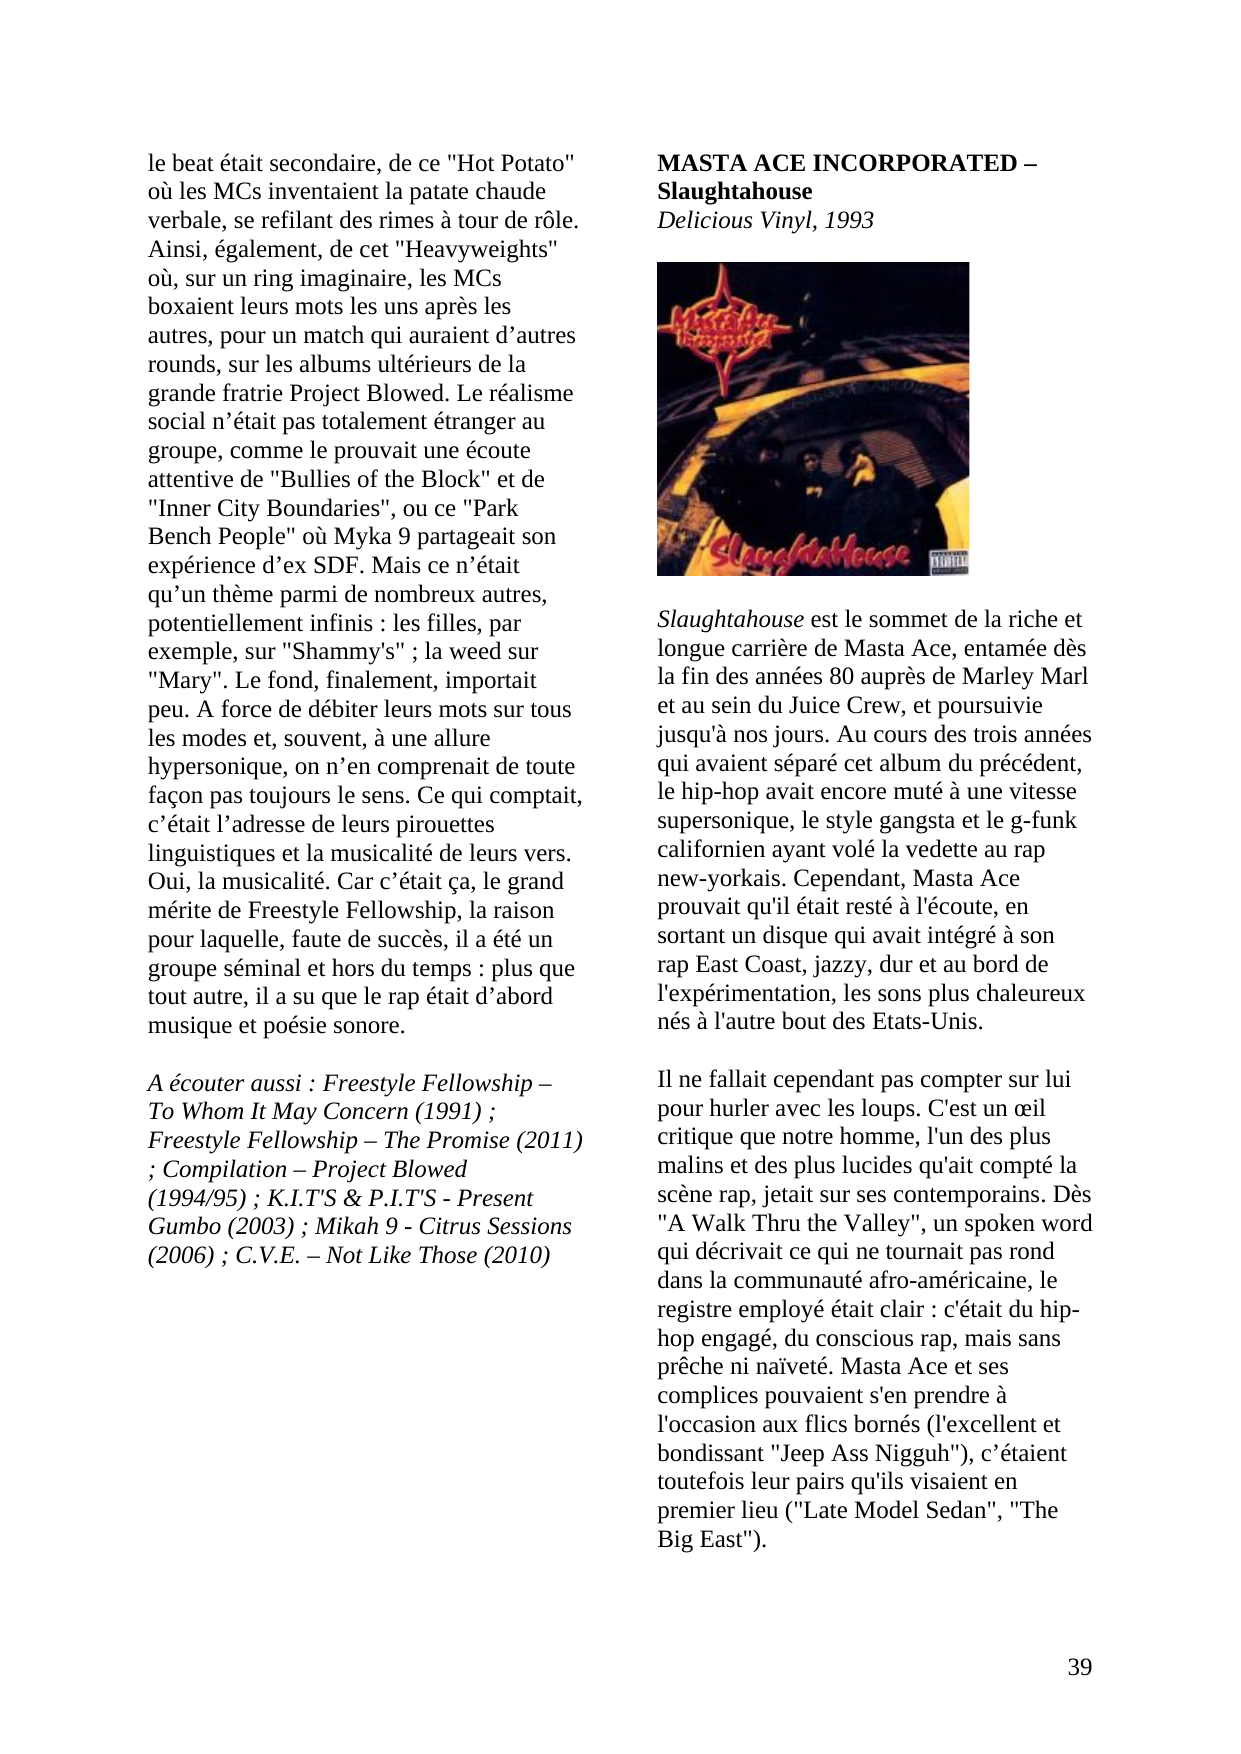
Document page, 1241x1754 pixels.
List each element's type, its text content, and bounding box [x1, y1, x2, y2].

text Slaughtahouse est le sommet de la riche et longue carrière de Masta Ace, entamée dès la fin des années 80 auprès de Marley Marl et au sein du Juice Crew, et poursuivie jusqu'à nos jours. Au cours des trois années qui avaient séparé cet album du précédent, le hip-hop avait encore muté à une vitesse supersonique, le style gangsta et le g-funk californien ayant volé la vedette au rap new-yorkais. Cependant, Masta Ace prouvait qu'il était resté à l'écoute, en sortant un disque qui avait intégré à son rap East Coast, jazzy, dur et au bord de l'expérimentation, les sons plus chaleureux nés à l'autre bout des Etats-Unis. [657, 604, 1093, 1035]
text Il ne fallait cependant pas compter sur lui pour hurler avec les loups. C'est un œil critique que notre homme, l'un des plus malins et des plus lucides qu'ait compté la scène rap, jetait sur ses contemporains. Dès "A Walk Thru the Valley", un spoken word qui décrivait ce qui ne tournait pas rond dans la communauté afro-américaine, le registre employé était clair : c'était du hip-hop engagé, du conscious rap, mais sans prêche ni naïveté. Masta Ace et ses complices pouvaient s'en prendre à l'occasion aux flics bornés (l'excellent et bondissant "Jeep Ass Nigguh"), c’étaient toutefois leur pairs qu'ils visaient en premier lieu ("Late Model Sedan", "The Big East"). [657, 1064, 1093, 1553]
picture [657, 262, 970, 576]
text Delicious Vinyl, 1993 [657, 205, 1093, 234]
subtitle MASTA ACE INCORPORATED – Slaughtahouse [657, 148, 1093, 205]
text A écouter aussi : Freestyle Fellowship – To Whom It May Concern (1991) ; Freestyle Fellowship – The Promise (2011) ; Compilation – Project Blowed (1994/95) ; K.I.T'S & P.I.T'S - Present Gumbo (2003) ; Mikah 9 - Citrus Sessions (2006) ; C.V.E. – Not Like Those (2010) [148, 1068, 583, 1269]
